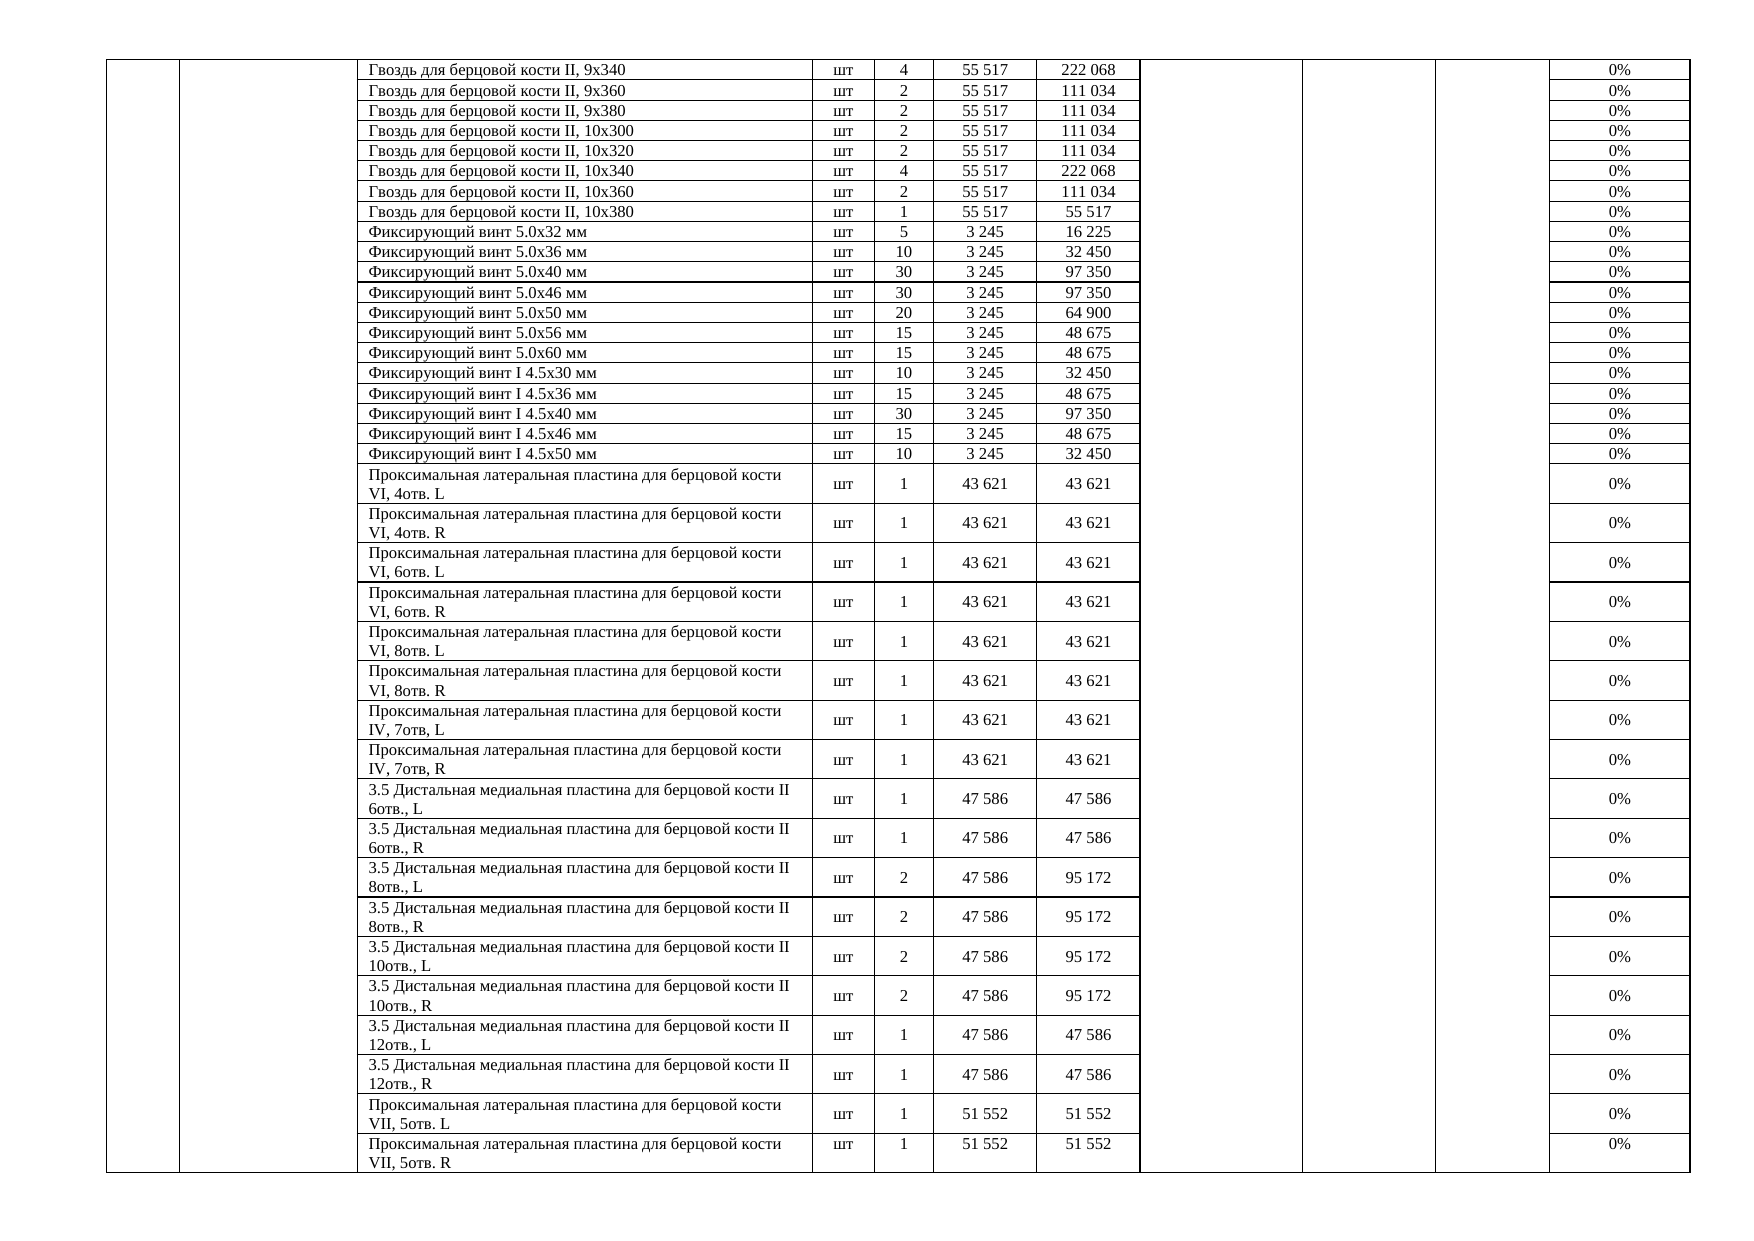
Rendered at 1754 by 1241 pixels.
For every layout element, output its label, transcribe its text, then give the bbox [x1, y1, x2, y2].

table_cell 43 621 [934, 622, 1036, 660]
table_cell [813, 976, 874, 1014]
table_cell шт [813, 323, 874, 342]
table_cell 2 [875, 80, 933, 99]
table_cell 3 245 [934, 404, 1036, 423]
table_cell 0% [1550, 343, 1689, 362]
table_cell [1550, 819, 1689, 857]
table_cell 43 621 [934, 464, 1036, 503]
table_cell 0% [1550, 242, 1689, 261]
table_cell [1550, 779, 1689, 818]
table_cell 97 350 [1037, 262, 1139, 281]
table_cell 3 245 [934, 323, 1036, 342]
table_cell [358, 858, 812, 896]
table_cell Фиксирующий винт I 4.5х36 мм [358, 384, 812, 403]
table_cell 0% [1550, 661, 1689, 699]
table_cell Проксимальная латеральная пластина для берцовой кости VI, 8отв. R [358, 661, 812, 699]
table_cell 3 245 [934, 303, 1036, 322]
table_cell шт [813, 740, 874, 778]
table_cell 15 [875, 384, 933, 403]
table_cell 4 [875, 60, 933, 79]
table_cell 55 517 [934, 161, 1036, 180]
table_cell 97 350 [1037, 404, 1139, 423]
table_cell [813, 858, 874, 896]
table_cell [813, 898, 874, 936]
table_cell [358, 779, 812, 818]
table_cell шт [813, 701, 874, 739]
table_cell 3 245 [934, 363, 1036, 382]
table_cell шт [813, 504, 874, 542]
table_cell 3 245 [934, 283, 1036, 302]
table_cell 1 [875, 504, 933, 542]
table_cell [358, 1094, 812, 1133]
table_cell 0% [1550, 464, 1689, 503]
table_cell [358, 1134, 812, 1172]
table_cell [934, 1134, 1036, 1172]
table_cell 0% [1550, 543, 1689, 581]
table_cell 55 517 [1037, 202, 1139, 221]
table_cell Гвоздь для берцовой кости II, 10х360 [358, 181, 812, 201]
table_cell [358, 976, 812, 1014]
table_cell 0% [1550, 303, 1689, 322]
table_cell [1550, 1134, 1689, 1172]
table_cell шт [813, 141, 874, 160]
table_cell 0% [1550, 701, 1689, 739]
table_cell 0% [1550, 444, 1689, 463]
table_cell 43 621 [1037, 543, 1139, 581]
table_cell 0% [1550, 121, 1689, 140]
table_cell 111 034 [1037, 80, 1139, 99]
table_cell 55 517 [934, 181, 1036, 201]
table_cell 111 034 [1037, 181, 1139, 201]
table_cell 0% [1550, 583, 1689, 621]
table_cell шт [813, 121, 874, 140]
table_cell Фиксирующий винт I 4.5х50 мм [358, 444, 812, 463]
table_cell шт [813, 303, 874, 322]
table_cell 222 068 [1037, 60, 1139, 79]
table_cell 0% [1550, 80, 1689, 99]
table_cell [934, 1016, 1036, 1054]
table_cell Проксимальная латеральная пластина для берцовой кости IV, 7отв, L [358, 701, 812, 739]
table_cell 0% [1550, 141, 1689, 160]
table_cell 0% [1550, 283, 1689, 302]
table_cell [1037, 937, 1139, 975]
table_cell Гвоздь для берцовой кости II, 10х300 [358, 121, 812, 140]
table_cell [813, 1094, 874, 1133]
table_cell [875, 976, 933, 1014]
table_cell 5 [875, 222, 933, 241]
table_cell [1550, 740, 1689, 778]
table_cell шт [813, 404, 874, 423]
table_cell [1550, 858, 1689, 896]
table_cell 0% [1550, 262, 1689, 281]
table_cell 4 [875, 161, 933, 180]
table_cell 15 [875, 424, 933, 443]
table_cell Фиксирующий винт 5.0х46 мм [358, 283, 812, 302]
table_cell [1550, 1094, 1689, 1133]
table_cell Гвоздь для берцовой кости II, 10х380 [358, 202, 812, 221]
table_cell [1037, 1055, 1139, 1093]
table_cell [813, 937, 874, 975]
table_cell 1 [875, 202, 933, 221]
table_cell 43 621 [934, 701, 1036, 739]
table_cell Проксимальная латеральная пластина для берцовой кости VI, 6отв. L [358, 543, 812, 581]
table_cell 43 621 [1037, 622, 1139, 660]
table_cell 30 [875, 262, 933, 281]
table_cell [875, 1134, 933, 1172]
table_cell Гвоздь для берцовой кости II, 10х340 [358, 161, 812, 180]
table_cell 43 621 [934, 504, 1036, 542]
table_cell 32 450 [1037, 363, 1139, 382]
table_cell 32 450 [1037, 444, 1139, 463]
table_cell шт [813, 384, 874, 403]
table_cell шт [813, 283, 874, 302]
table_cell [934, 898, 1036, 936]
table_cell 55 517 [934, 80, 1036, 99]
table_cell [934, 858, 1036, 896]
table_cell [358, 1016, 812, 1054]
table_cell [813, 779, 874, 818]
table_cell 10 [875, 242, 933, 261]
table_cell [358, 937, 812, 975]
table_cell шт [813, 622, 874, 660]
table_cell 30 [875, 283, 933, 302]
table_cell 1 [875, 464, 933, 503]
table_cell 1 [875, 661, 933, 699]
table_cell шт [813, 444, 874, 463]
table_cell шт [813, 583, 874, 621]
table_cell Фиксирующий винт 5.0х36 мм [358, 242, 812, 261]
table_cell Фиксирующий винт 5.0х40 мм [358, 262, 812, 281]
table_cell 32 450 [1037, 242, 1139, 261]
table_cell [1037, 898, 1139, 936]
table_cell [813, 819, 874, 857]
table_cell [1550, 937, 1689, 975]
table_cell 30 [875, 404, 933, 423]
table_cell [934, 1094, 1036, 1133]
table_cell шт [813, 80, 874, 99]
table_cell 55 517 [934, 141, 1036, 160]
table_cell 15 [875, 323, 933, 342]
table_cell Фиксирующий винт I 4.5х30 мм [358, 363, 812, 382]
table_cell 48 675 [1037, 424, 1139, 443]
table_cell 43 621 [934, 543, 1036, 581]
table_cell 0% [1550, 161, 1689, 180]
table_cell 43 621 [1037, 583, 1139, 621]
table_cell 43 621 [934, 583, 1036, 621]
table_cell 43 621 [1037, 701, 1139, 739]
table_cell 48 675 [1037, 323, 1139, 342]
table_cell 0% [1550, 504, 1689, 542]
table_cell 111 034 [1037, 141, 1139, 160]
table_cell 0% [1550, 323, 1689, 342]
table_cell 2 [875, 141, 933, 160]
table_cell Проксимальная латеральная пластина для берцовой кости VI, 4отв. L [358, 464, 812, 503]
table_cell шт [813, 161, 874, 180]
table_cell 43 621 [1037, 464, 1139, 503]
table_cell 43 621 [934, 740, 1036, 778]
table_cell Проксимальная латеральная пластина для берцовой кости VI, 4отв. R [358, 504, 812, 542]
table_cell 1 [875, 701, 933, 739]
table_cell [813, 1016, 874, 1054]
table_cell 111 034 [1037, 101, 1139, 120]
table_cell шт [813, 363, 874, 382]
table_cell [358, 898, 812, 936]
table_cell Проксимальная латеральная пластина для берцовой кости VI, 6отв. R [358, 583, 812, 621]
table_cell Гвоздь для берцовой кости II, 9х360 [358, 80, 812, 99]
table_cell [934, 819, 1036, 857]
table_cell 0% [1550, 384, 1689, 403]
table_cell Фиксирующий винт 5.0х60 мм [358, 343, 812, 362]
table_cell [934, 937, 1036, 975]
table_cell 222 068 [1037, 161, 1139, 180]
table_cell шт [813, 343, 874, 362]
table_cell 0% [1550, 101, 1689, 120]
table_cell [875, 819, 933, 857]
table_cell 0% [1550, 181, 1689, 201]
table_cell Гвоздь для берцовой кости II, 10х320 [358, 141, 812, 160]
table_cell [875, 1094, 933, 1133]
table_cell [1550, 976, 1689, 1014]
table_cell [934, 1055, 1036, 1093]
table_cell 55 517 [934, 202, 1036, 221]
table_cell 43 621 [1037, 504, 1139, 542]
table_cell 43 621 [1037, 661, 1139, 699]
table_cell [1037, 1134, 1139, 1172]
table_cell 3 245 [934, 242, 1036, 261]
table_cell шт [813, 202, 874, 221]
table_cell Фиксирующий винт I 4.5х40 мм [358, 404, 812, 423]
table_cell Проксимальная латеральная пластина для берцовой кости IV, 7отв, R [358, 740, 812, 778]
table_cell Фиксирующий винт 5.0х50 мм [358, 303, 812, 322]
table_cell 0% [1550, 424, 1689, 443]
table_cell 55 517 [934, 101, 1036, 120]
table_cell 48 675 [1037, 384, 1139, 403]
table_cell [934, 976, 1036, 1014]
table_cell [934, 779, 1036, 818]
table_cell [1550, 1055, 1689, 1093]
table_cell 55 517 [934, 60, 1036, 79]
table_cell шт [813, 181, 874, 201]
table_cell шт [813, 101, 874, 120]
table_cell 3 245 [934, 444, 1036, 463]
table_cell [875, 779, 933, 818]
table_cell 0% [1550, 222, 1689, 241]
table_cell 43 621 [934, 661, 1036, 699]
table_cell Гвоздь для берцовой кости II, 9х380 [358, 101, 812, 120]
table_cell Фиксирующий винт 5.0х32 мм [358, 222, 812, 241]
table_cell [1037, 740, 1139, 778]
table_cell 1 [875, 622, 933, 660]
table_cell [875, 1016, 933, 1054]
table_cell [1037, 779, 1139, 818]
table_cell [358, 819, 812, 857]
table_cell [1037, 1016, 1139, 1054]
table_cell 2 [875, 121, 933, 140]
table_cell 3 245 [934, 262, 1036, 281]
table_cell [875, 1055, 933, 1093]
table_cell шт [813, 60, 874, 79]
table_cell шт [813, 661, 874, 699]
table_cell 1 [875, 543, 933, 581]
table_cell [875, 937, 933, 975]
table_cell 0% [1550, 60, 1689, 79]
table_cell 1 [875, 583, 933, 621]
table_cell 20 [875, 303, 933, 322]
table_cell шт [813, 424, 874, 443]
table_cell шт [813, 222, 874, 241]
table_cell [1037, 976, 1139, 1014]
table_cell 10 [875, 444, 933, 463]
table_cell Фиксирующий винт I 4.5х46 мм [358, 424, 812, 443]
table_cell шт [813, 464, 874, 503]
table_cell 0% [1550, 202, 1689, 221]
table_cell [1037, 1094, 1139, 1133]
table_cell 97 350 [1037, 283, 1139, 302]
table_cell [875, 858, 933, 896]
table_cell 15 [875, 343, 933, 362]
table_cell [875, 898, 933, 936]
table_cell 2 [875, 101, 933, 120]
table_cell 3 245 [934, 222, 1036, 241]
table_cell 55 517 [934, 121, 1036, 140]
table_cell 0% [1550, 622, 1689, 660]
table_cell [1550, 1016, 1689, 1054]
table_cell 2 [875, 181, 933, 201]
table_cell шт [813, 262, 874, 281]
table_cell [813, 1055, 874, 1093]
table_cell шт [813, 242, 874, 261]
table_cell 3 245 [934, 424, 1036, 443]
table_cell 16 225 [1037, 222, 1139, 241]
table_cell Гвоздь для берцовой кости II, 9х340 [358, 60, 812, 79]
table_cell 0% [1550, 363, 1689, 382]
table_cell 3 245 [934, 343, 1036, 362]
table_cell Проксимальная латеральная пластина для берцовой кости VI, 8отв. L [358, 622, 812, 660]
table_cell 0% [1550, 404, 1689, 423]
table_cell 3 245 [934, 384, 1036, 403]
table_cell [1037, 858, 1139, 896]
table_cell 1 [875, 740, 933, 778]
table_cell 10 [875, 363, 933, 382]
table_cell Фиксирующий винт 5.0х56 мм [358, 323, 812, 342]
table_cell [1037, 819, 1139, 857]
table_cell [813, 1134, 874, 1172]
table_cell 64 900 [1037, 303, 1139, 322]
table_cell 48 675 [1037, 343, 1139, 362]
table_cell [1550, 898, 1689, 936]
table_cell шт [813, 543, 874, 581]
table_cell 111 034 [1037, 121, 1139, 140]
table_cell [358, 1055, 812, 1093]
